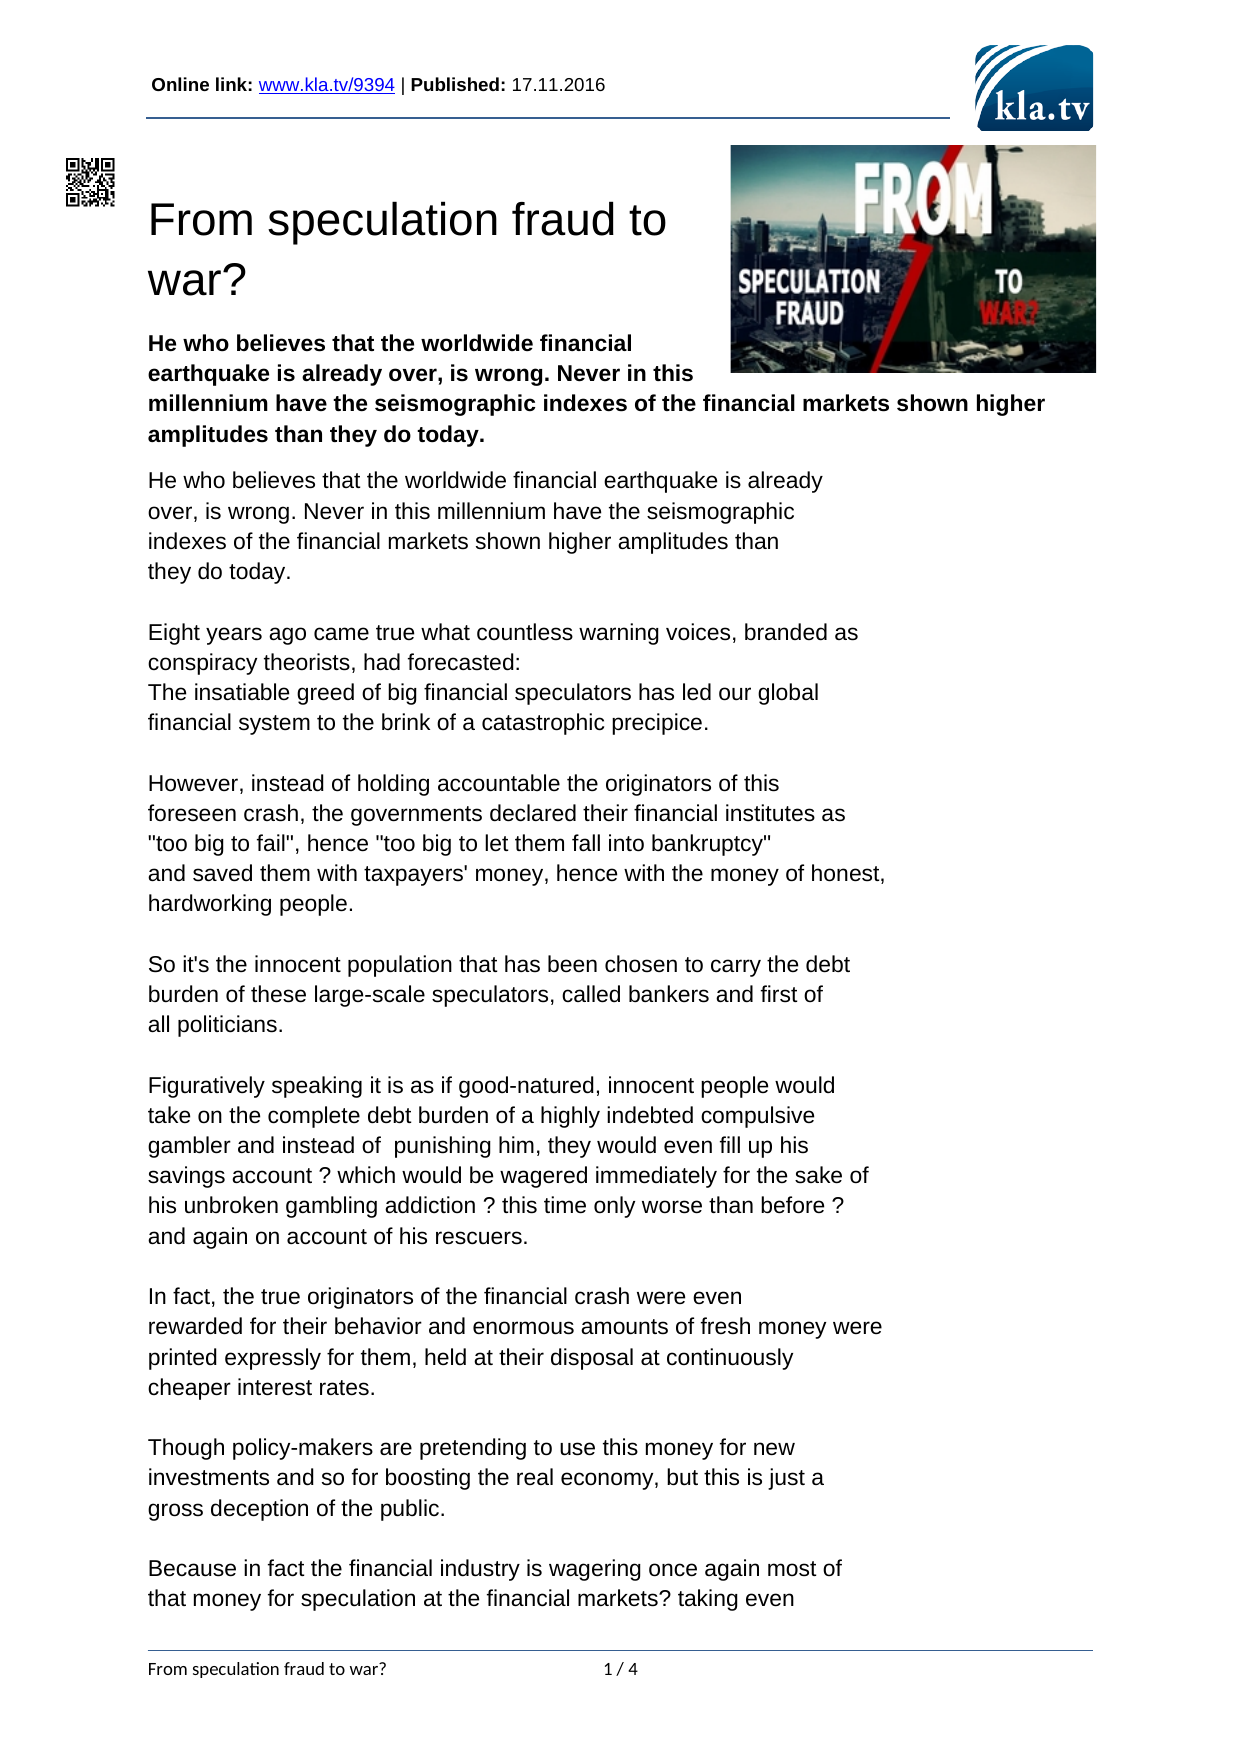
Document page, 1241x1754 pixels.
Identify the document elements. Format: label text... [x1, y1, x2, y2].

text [148, 467, 1093, 1612]
text He who believes that the worldwide financial earthquake is already over, is wrong. Never in this millennium have the seismographic indexes of the financial markets shown higher amplitudes than they do today. [148, 330, 1093, 447]
text From speculation fraud to war? [148, 192, 1093, 306]
